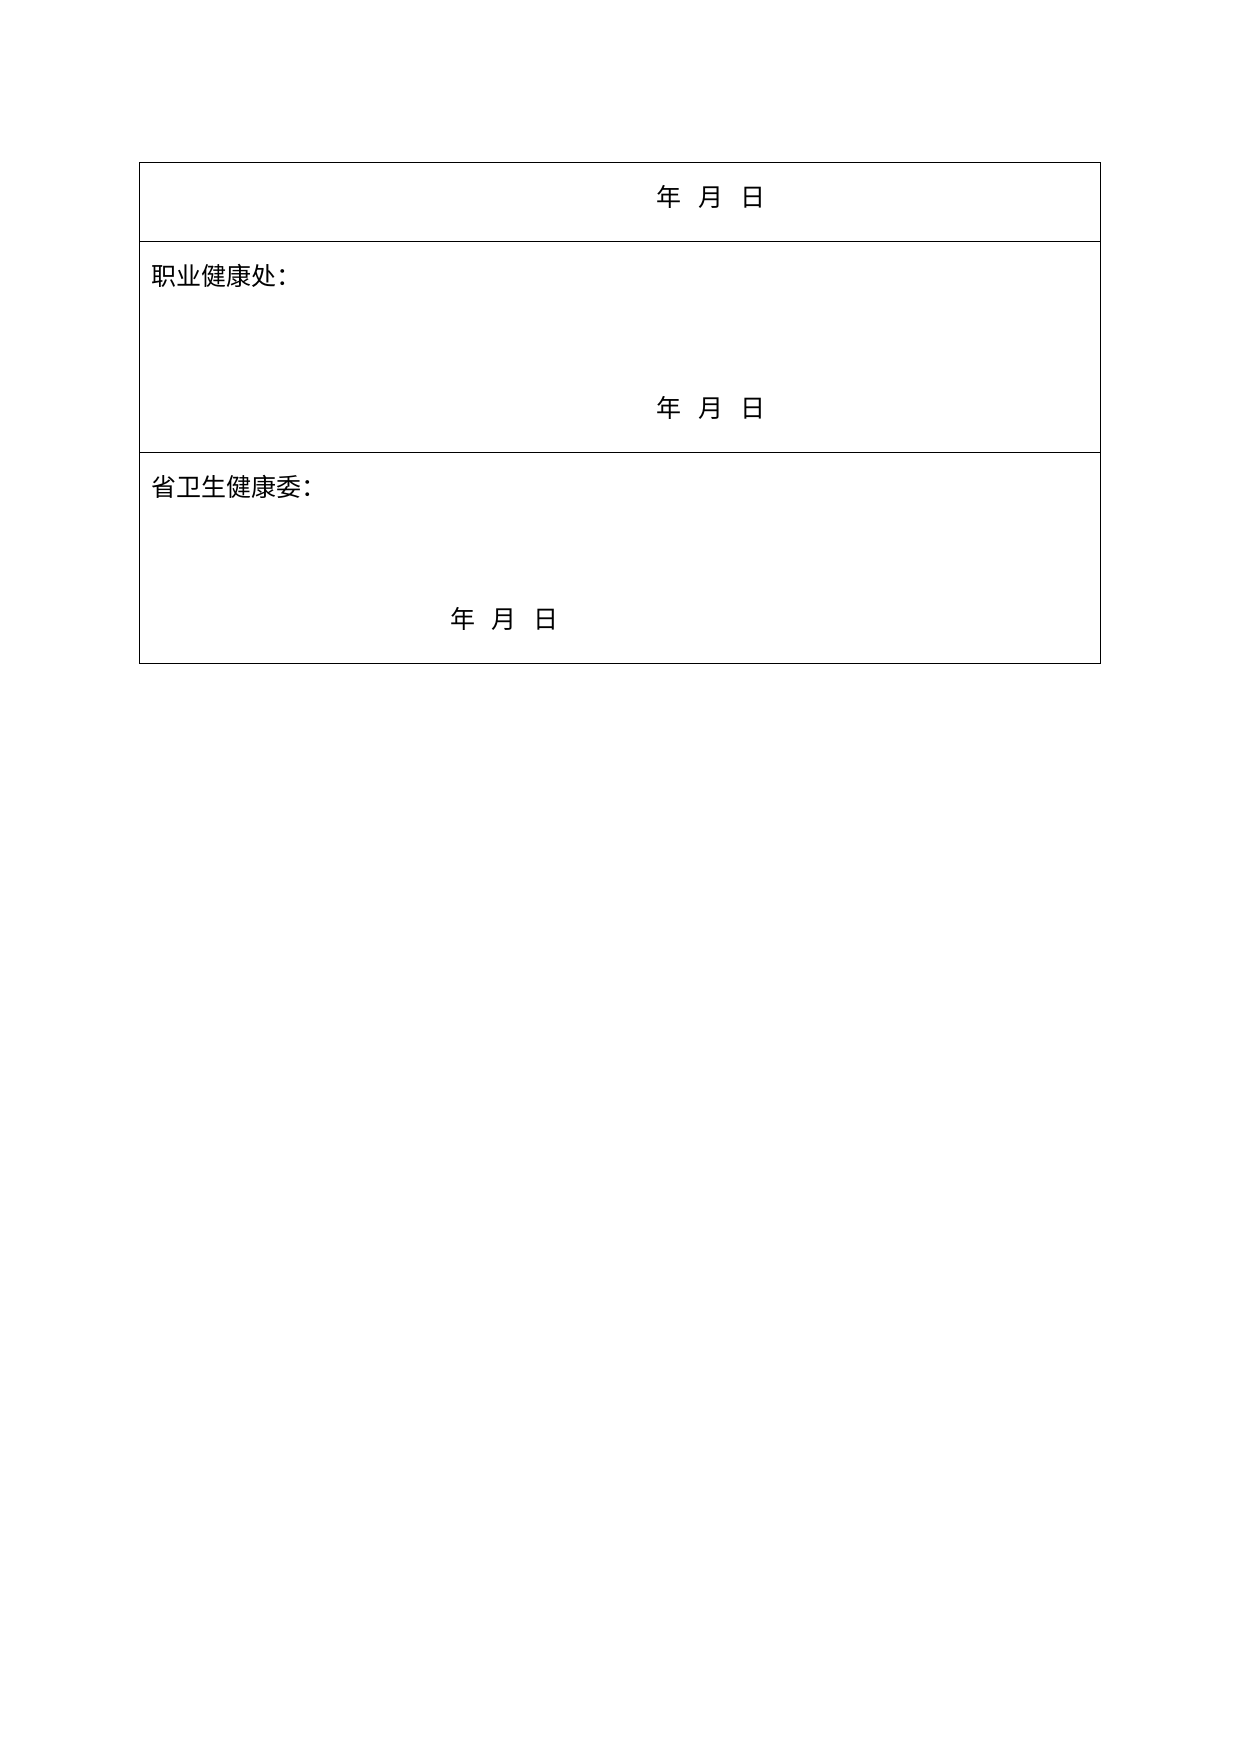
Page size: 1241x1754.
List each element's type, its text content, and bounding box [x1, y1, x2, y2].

table_cell 省卫生健康委： 年 月 日 [140, 453, 1100, 663]
table_cell 职业健康处： 年 月 日 [140, 242, 1100, 452]
table_cell 技术评审单位： 年 月 日 [140, 163, 1100, 241]
